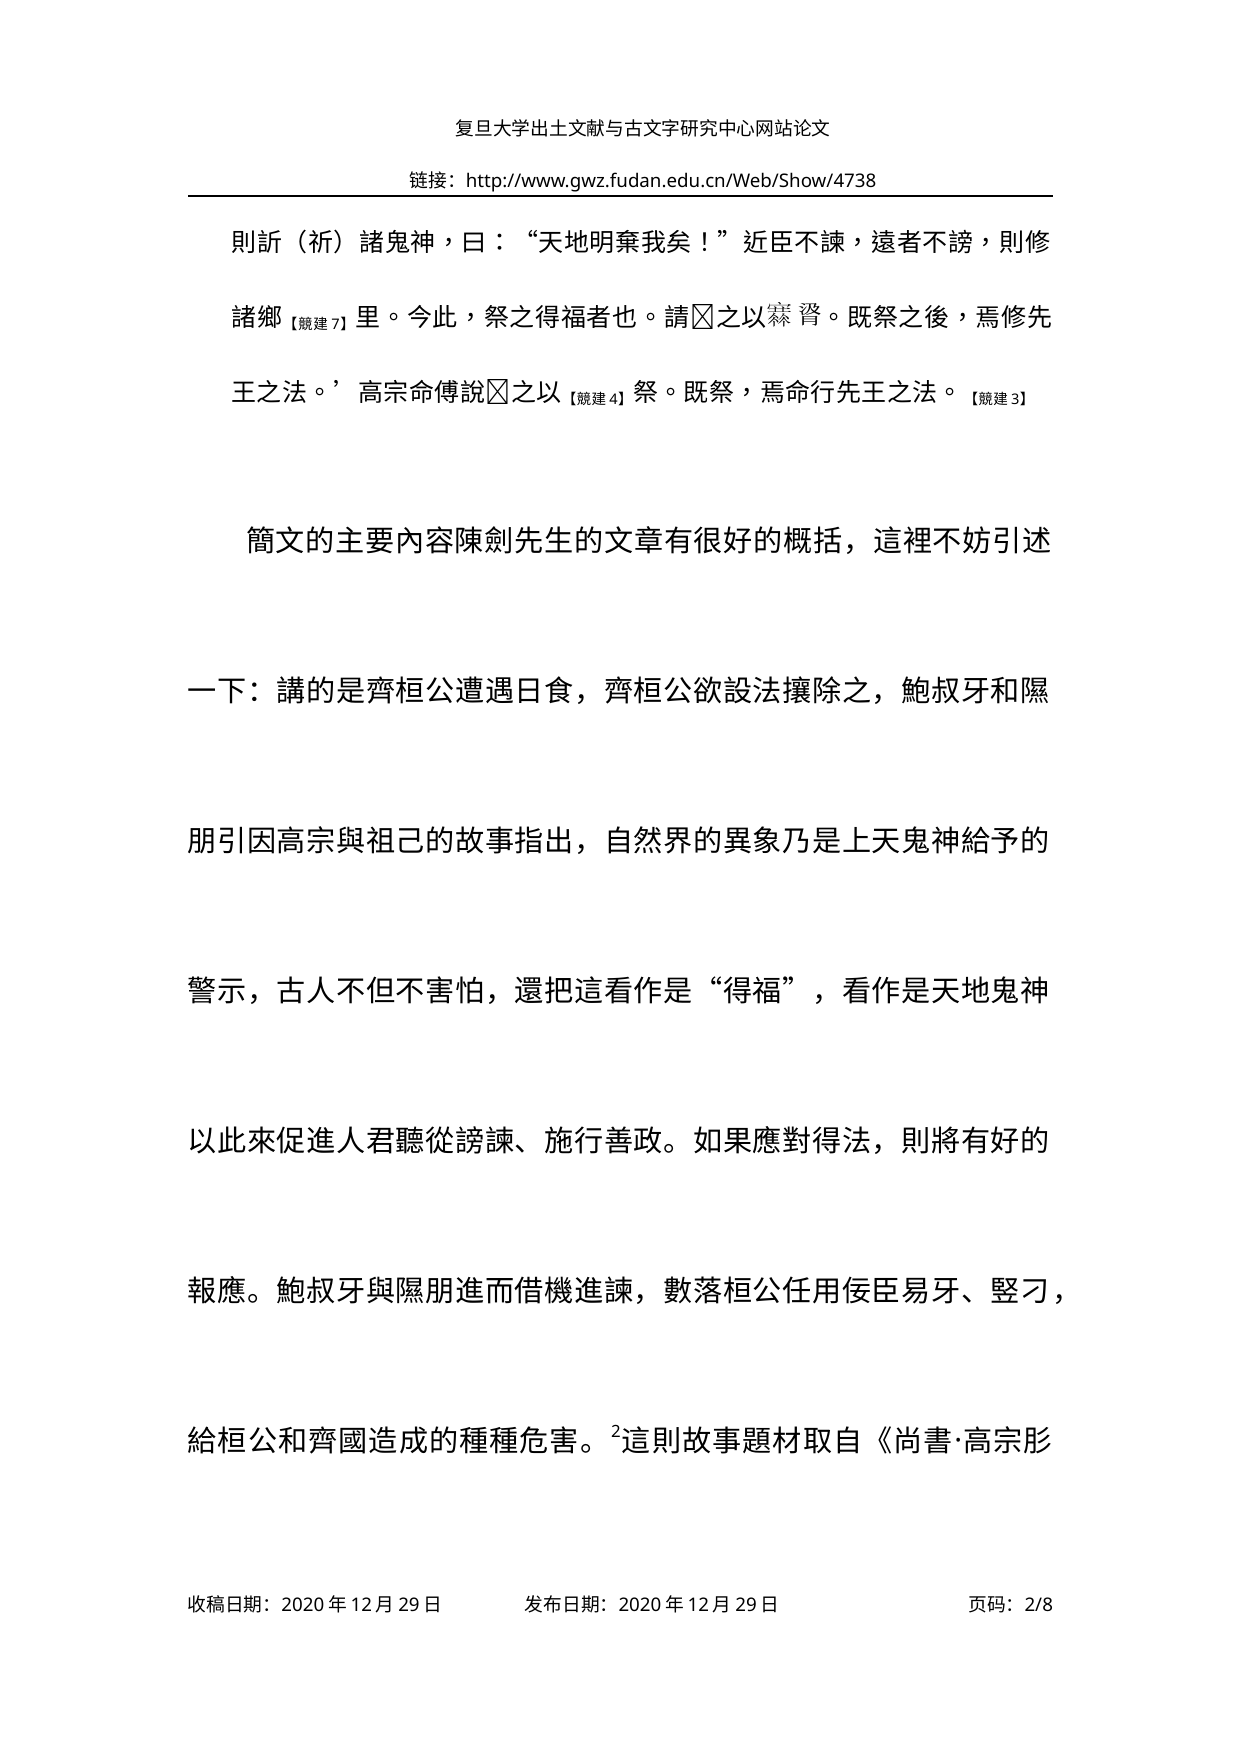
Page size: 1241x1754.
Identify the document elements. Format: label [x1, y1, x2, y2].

picture [767, 302, 791, 327]
text [187, 502, 1053, 1477]
text [231, 222, 1053, 409]
picture [797, 302, 822, 327]
